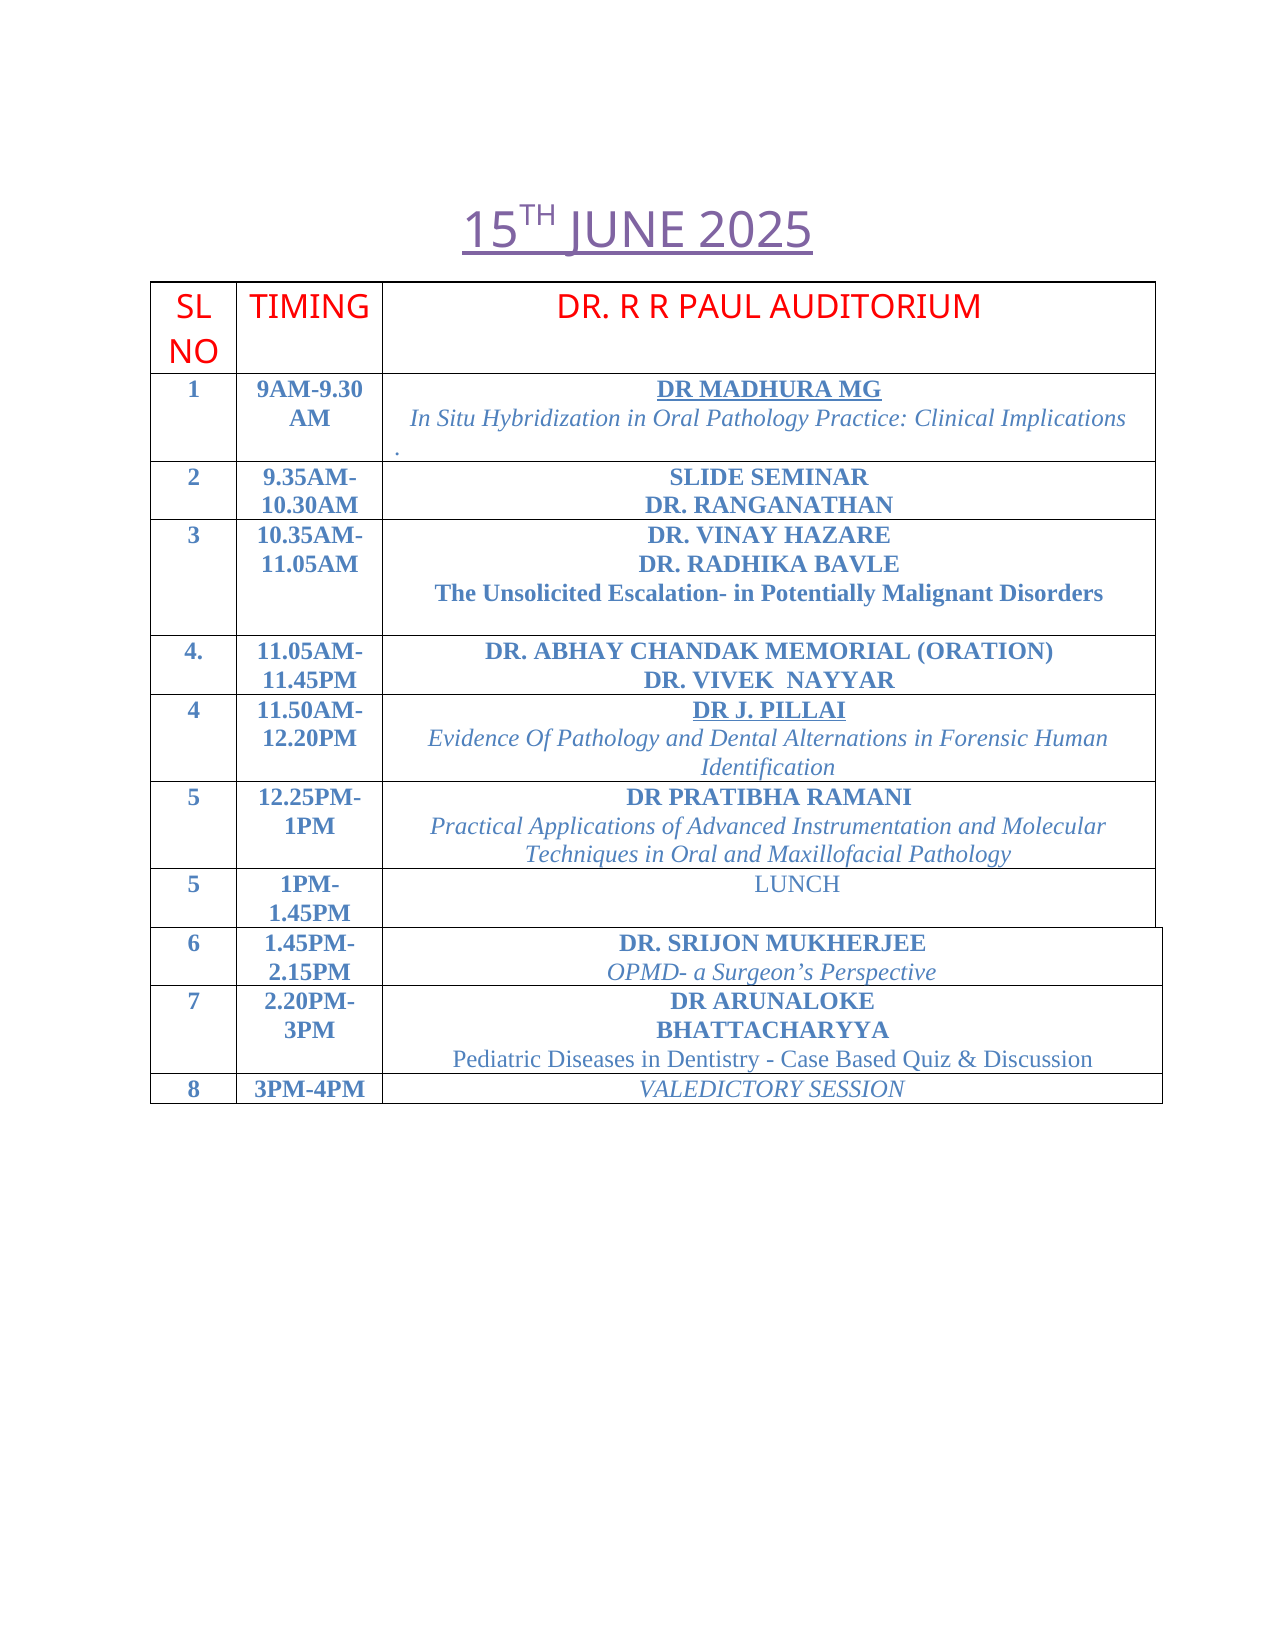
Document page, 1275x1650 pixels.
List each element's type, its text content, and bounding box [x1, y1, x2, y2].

table_header TIMING [237, 283, 382, 373]
table_cell VALEDICTORY SESSION [383, 1074, 1162, 1102]
table_cell 1PM-1.45PM [237, 869, 382, 927]
table_header DR. R R PAUL AUDITORIUM [383, 283, 1155, 373]
table_cell 2 [151, 462, 236, 519]
table_cell 3 [151, 520, 236, 635]
table_cell DR. SRIJON MUKHERJEE OPMD- a Surgeon’s Perspective [383, 928, 1162, 985]
table_cell 12.25PM-1PM [237, 782, 382, 868]
table_cell 1.45PM-2.15PM [237, 928, 382, 985]
table_cell DR PRATIBHA RAMANI Practical Applications of Advanced Instrumentation and Molecular Techniques in Oral and Maxillofacial Pathology [383, 782, 1155, 868]
table_cell 5 [151, 869, 236, 927]
table_cell 9AM-9.30 AM [237, 374, 382, 461]
table_cell 1 [151, 374, 236, 461]
text 15TH JUNE 2025 [150, 194, 1125, 262]
table_header SL NO [151, 283, 236, 373]
table_cell 4 [151, 695, 236, 781]
table_cell 6 [151, 928, 236, 985]
table_cell 4. [151, 636, 236, 694]
table_cell 5 [151, 782, 236, 868]
table_cell 7 [151, 986, 236, 1073]
table_cell SLIDE SEMINAR DR. RANGANATHAN [383, 462, 1155, 519]
table_cell DR ARUNALOKE BHATTACHARYYA Pediatric Diseases in Dentistry - Case Based Quiz & Discussion [383, 986, 1162, 1073]
table_cell DR. VINAY HAZARE DR. RADHIKA BAVLE The Unsolicited Escalation- in Potentially Malignant Disorders [383, 520, 1155, 635]
table_cell 9.35AM-10.30AM [237, 462, 382, 519]
table_cell LUNCH [383, 869, 1155, 927]
table_cell DR MADHURA MG In Situ Hybridization in Oral Pathology Practice: Clinical Implications . [383, 374, 1155, 461]
table_cell 10.35AM-11.05AM [237, 520, 382, 635]
table_cell DR J. PILLAI Evidence Of Pathology and Dental Alternations in Forensic Human Identification [383, 695, 1155, 781]
table_cell DR. ABHAY CHANDAK MEMORIAL (ORATION) DR. VIVEK NAYYAR [383, 636, 1155, 694]
table_cell 8 [151, 1074, 236, 1102]
table_cell 11.50AM-12.20PM [237, 695, 382, 781]
table_cell 11.05AM-11.45PM [237, 636, 382, 694]
table_cell 2.20PM-3PM [237, 986, 382, 1073]
table_cell 3PM-4PM [237, 1074, 382, 1102]
